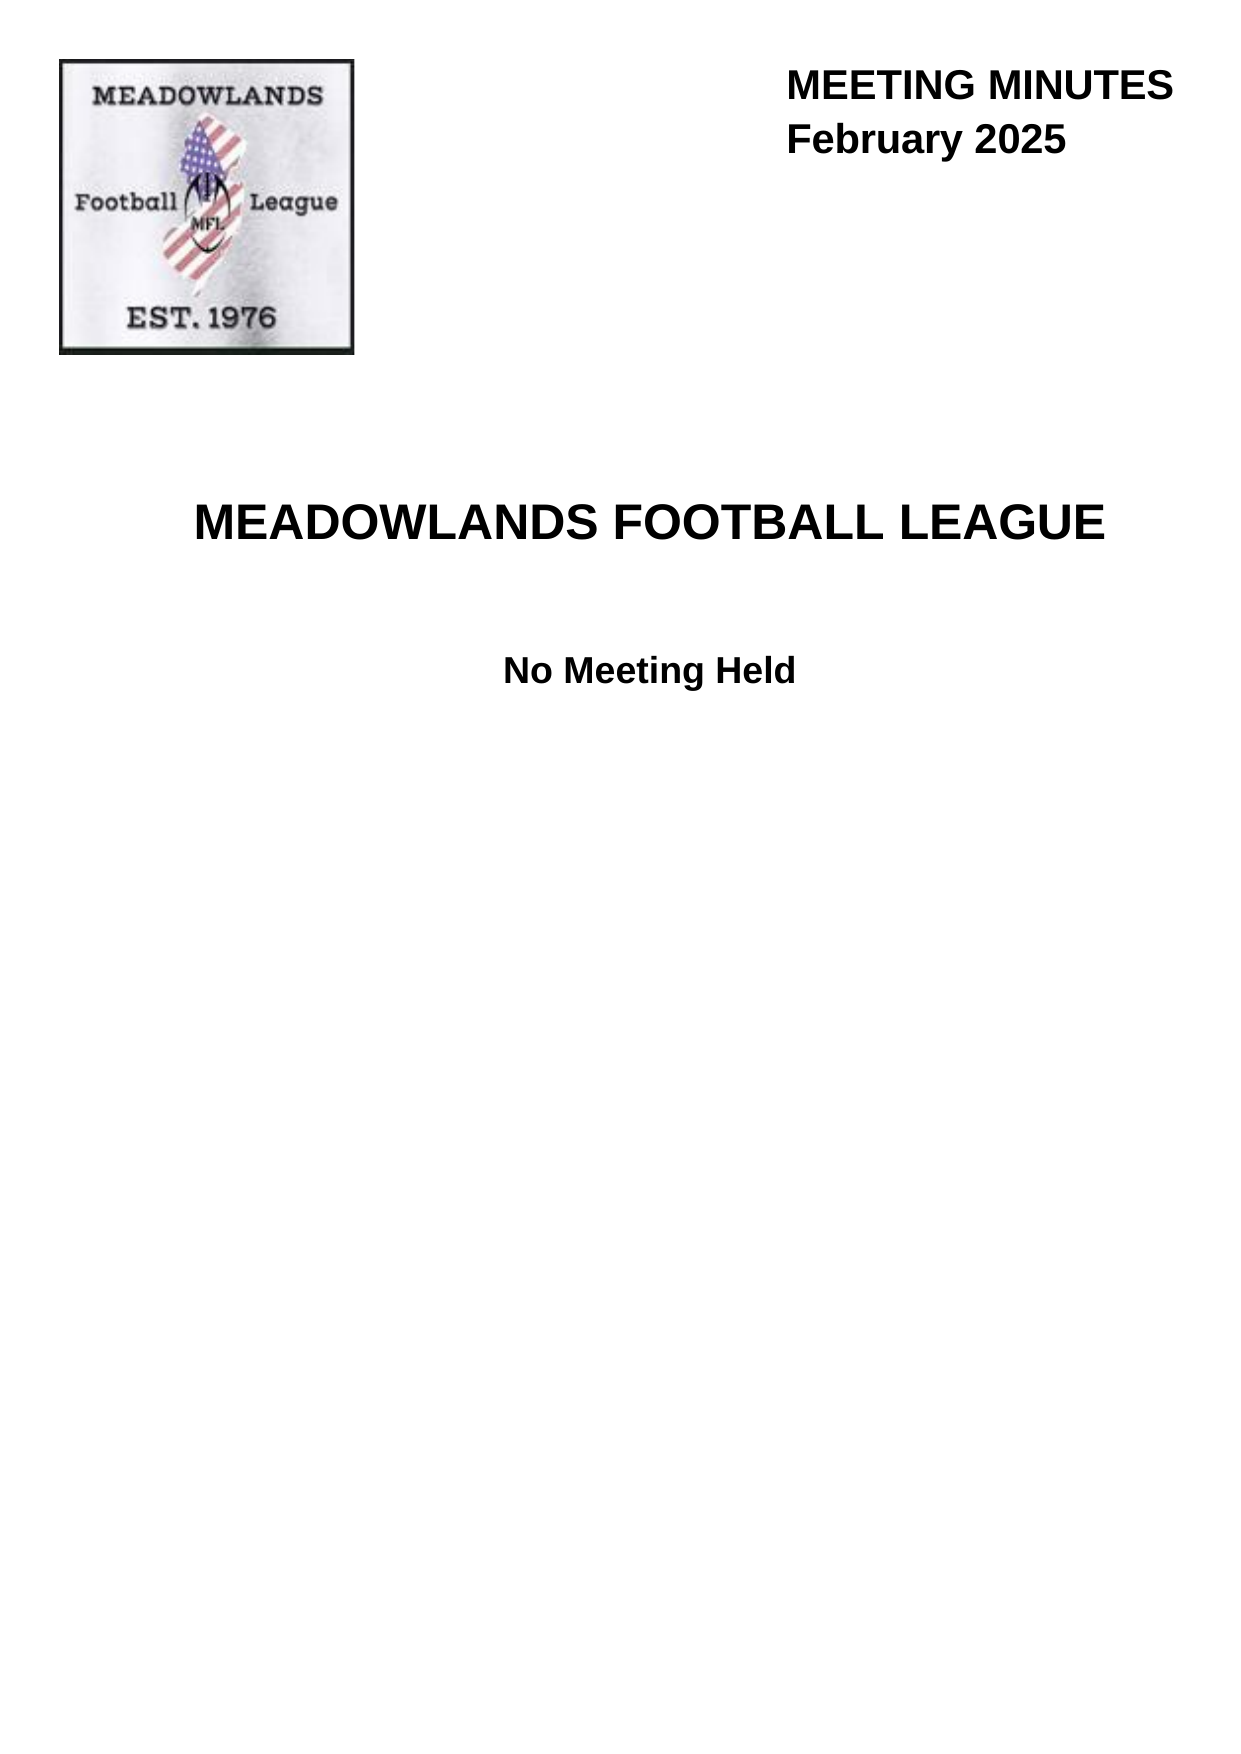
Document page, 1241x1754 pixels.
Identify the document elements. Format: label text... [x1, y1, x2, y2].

title MEADOWLANDS FOOTBALL LEAGUE [175, 492, 1124, 550]
text MEETING MINUTES [786, 60, 1186, 108]
text No Meeting Held [175, 648, 1124, 691]
picture [59, 59, 355, 355]
text February 2025 [786, 114, 1186, 162]
